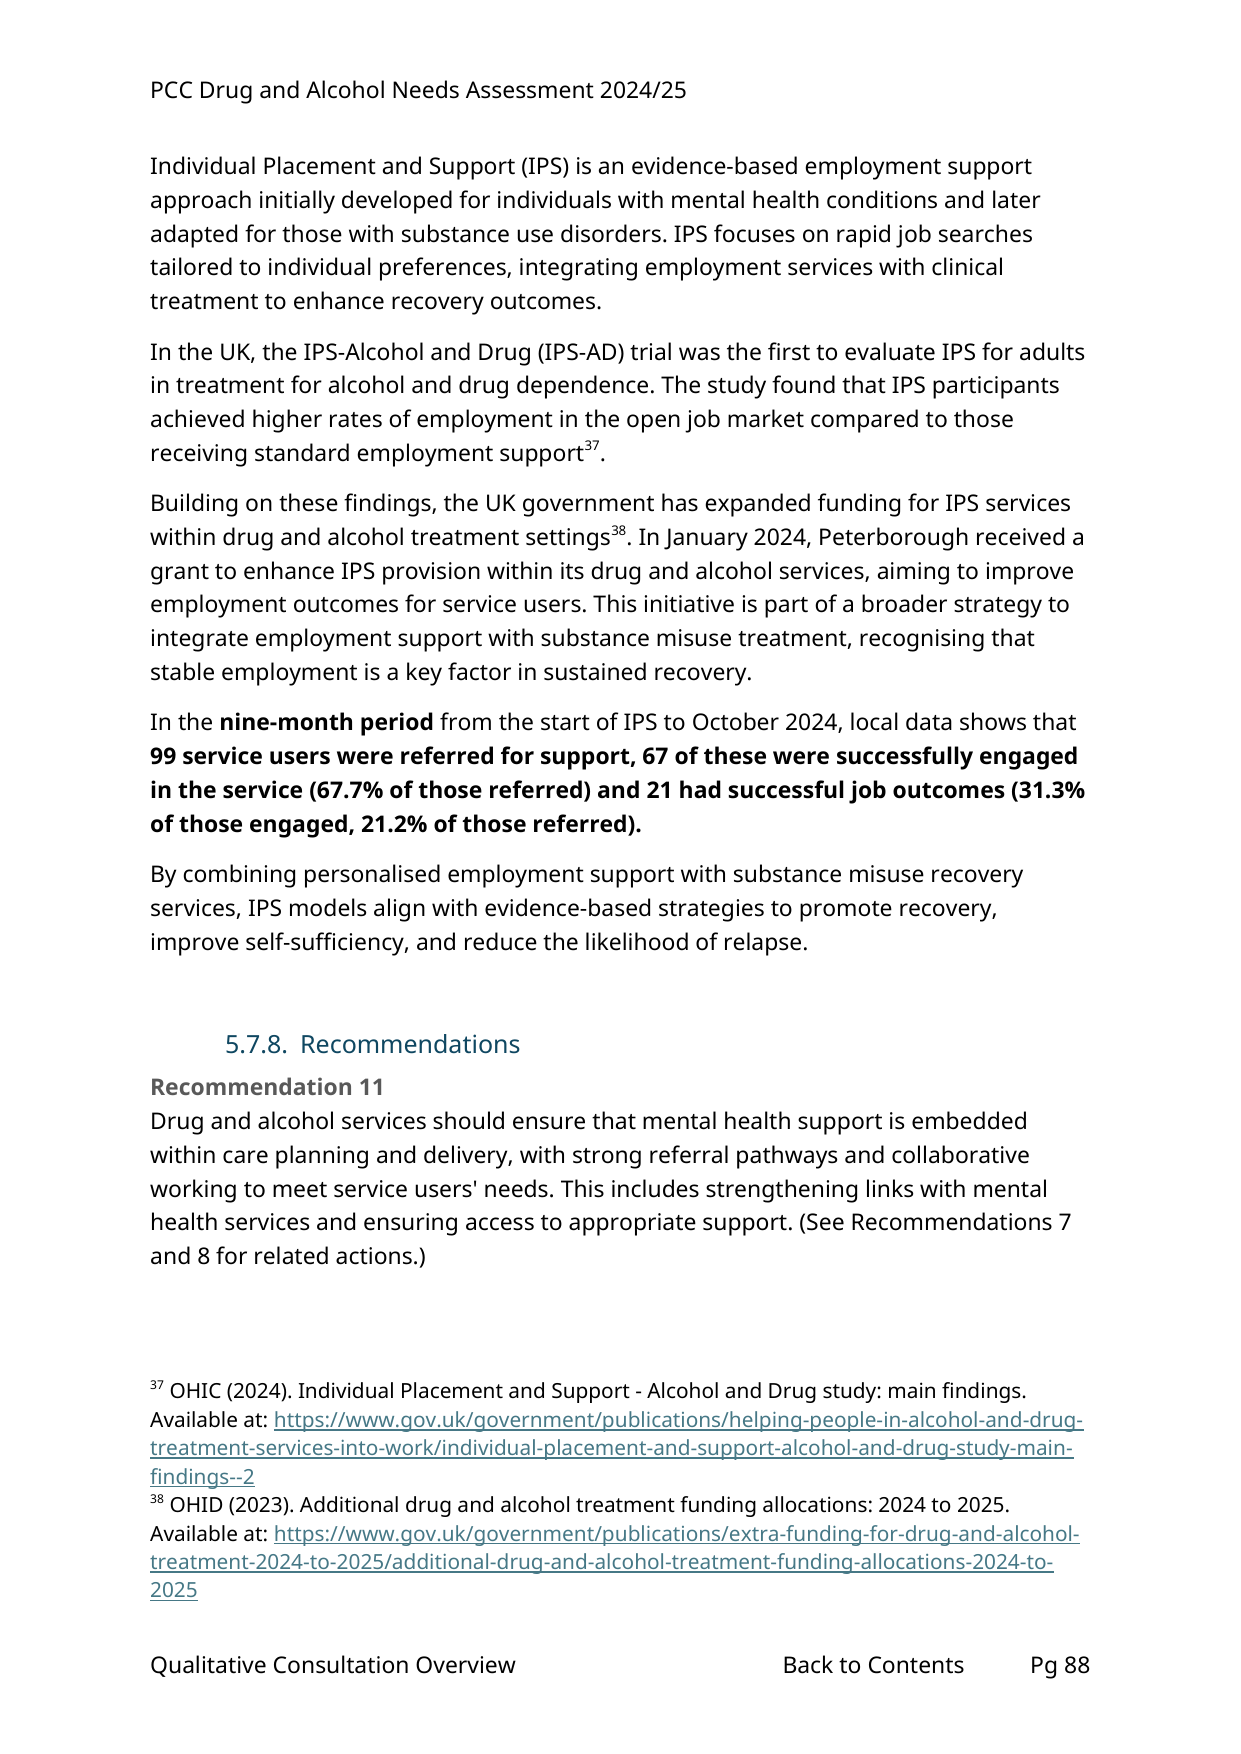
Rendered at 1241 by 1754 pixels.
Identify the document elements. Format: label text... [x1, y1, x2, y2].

text In the nine-month period from the start of IPS to October 2024, local data shows that 99 service users were referred for support, 67 of these were successfully engaged in the service (67.7% of those referred) and 21 had successful job outcomes (31.3% of those engaged, 21.2% of those referred). [150, 706, 1090, 839]
subtitle Recommendation 11 [150, 1071, 1090, 1103]
text In the UK, the IPS-Alcohol and Drug (IPS-AD) trial was the first to evaluate IPS for adults in treatment for alcohol and drug dependence. The study found that IPS participants achieved higher rates of employment in the open job market compared to those receiving standard employment support. [150, 335, 1090, 468]
text Individual Placement and Support (IPS) is an evidence-based employment support approach initially developed for individuals with mental health conditions and later adapted for those with substance use disorders. IPS focuses on rapid job searches tailored to individual preferences, integrating employment services with clinical treatment to enhance recovery outcomes. [150, 150, 1090, 316]
subtitle Recommendations [225, 1026, 1090, 1060]
text By combining personalised employment support with substance misuse recovery services, IPS models align with evidence-based strategies to promote recovery, improve self-sufficiency, and reduce the likelihood of relapse. [150, 858, 1090, 957]
text Building on these findings, the UK government has expanded funding for IPS services within drug and alcohol treatment settings. In January 2024, Peterborough received a grant to enhance IPS provision within its drug and alcohol services, aiming to improve employment outcomes for service users. This initiative is part of a broader strategy to integrate employment support with substance misuse treatment, recognising that stable employment is a key factor in sustained recovery. [150, 487, 1090, 687]
text Drug and alcohol services should ensure that mental health support is embedded within care planning and delivery, with strong referral pathways and collaborative working to meet service users' needs. This includes strengthening links with mental health services and ensuring access to appropriate support. (See Recommendations 7 and 8 for related actions.) [150, 1105, 1090, 1271]
